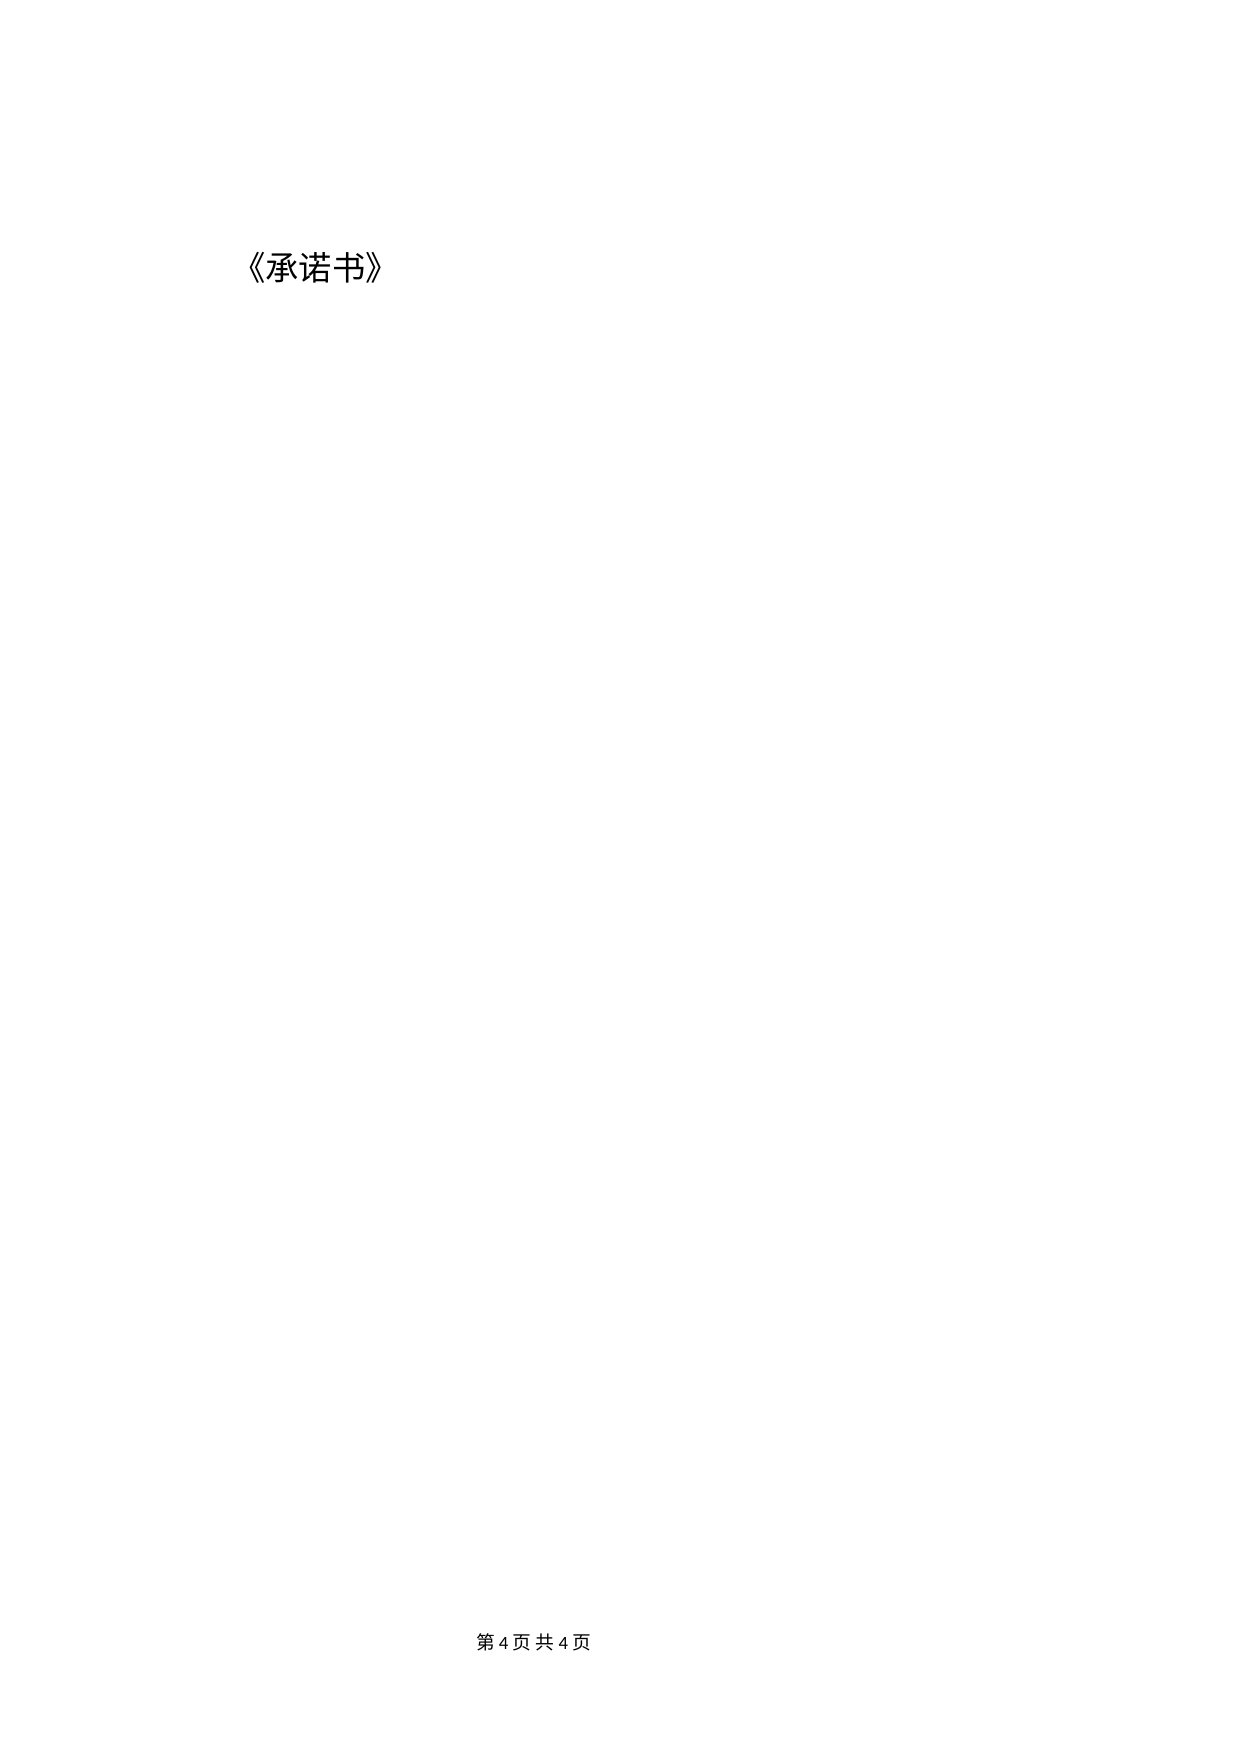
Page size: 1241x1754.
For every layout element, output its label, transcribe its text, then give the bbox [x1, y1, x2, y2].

text 《承诺书》 [165, 233, 1087, 298]
